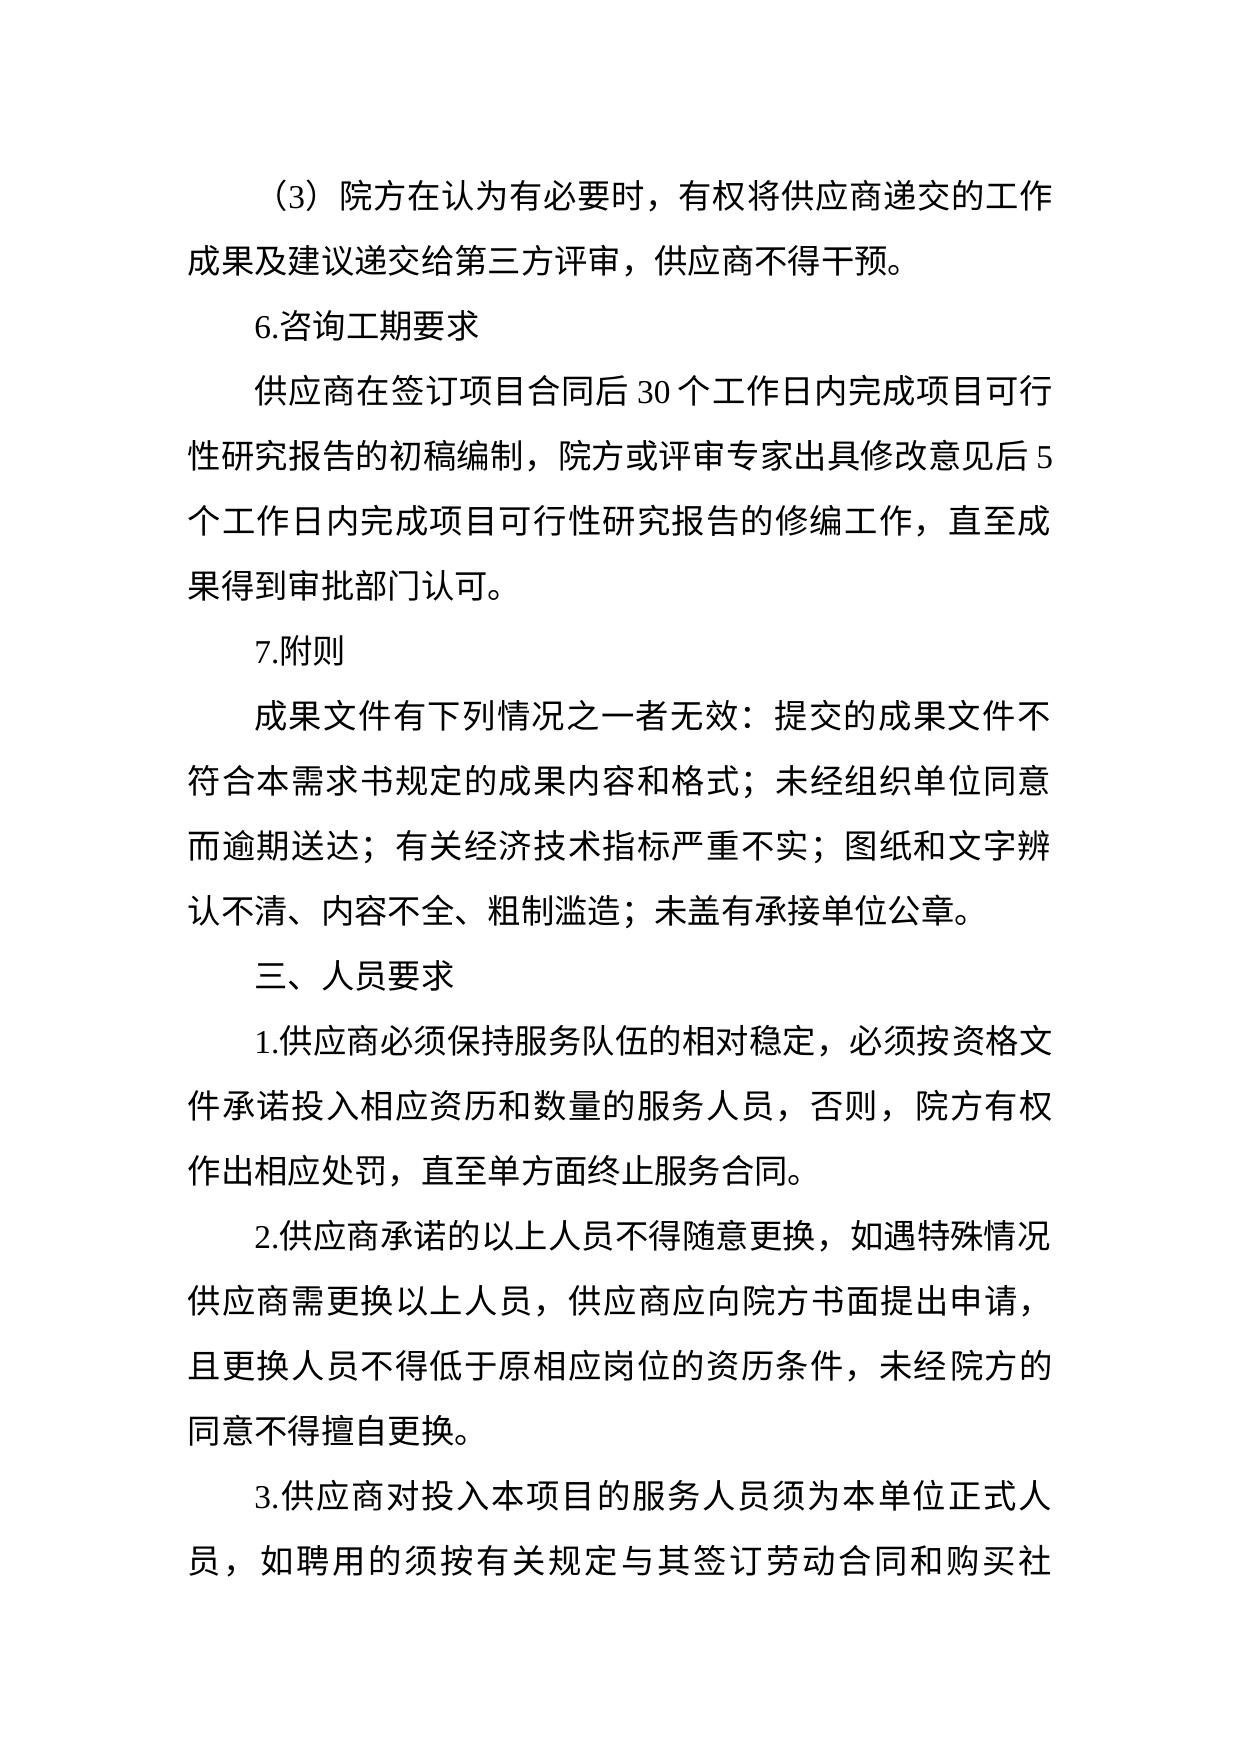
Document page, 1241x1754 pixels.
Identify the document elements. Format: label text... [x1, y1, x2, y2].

text 三、人员要求 [187, 942, 1053, 1007]
text 6.咨询工期要求 [187, 292, 1053, 357]
text 成果文件有下列情况之一者无效：提交的成果文件不符合本需求书规定的成果内容和格式；未经组织单位同意而逾期送达；有关经济技术指标严重不实；图纸和文字辨认不清、内容不全、粗制滥造；未盖有承接单位公章。 [187, 682, 1053, 942]
text 7.附则 [187, 617, 1053, 682]
text （3）院方在认为有必要时，有权将供应商递交的工作成果及建议递交给第三方评审，供应商不得干预。 [187, 162, 1053, 292]
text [187, 1462, 1053, 1592]
text 2.供应商承诺的以上人员不得随意更换，如遇特殊情况供应商需更换以上人员，供应商应向院方书面提出申请，且更换人员不得低于原相应岗位的资历条件，未经院方的同意不得擅自更换。 [187, 1202, 1053, 1462]
text 1.供应商必须保持服务队伍的相对稳定，必须按资格文件承诺投入相应资历和数量的服务人员，否则，院方有权作出相应处罚，直至单方面终止服务合同。 [187, 1007, 1053, 1202]
text 供应商在签订项目合同后30个工作日内完成项目可行性研究报告的初稿编制，院方或评审专家出具修改意见后5个工作日内完成项目可行性研究报告的修编工作，直至成果得到审批部门认可。 [187, 357, 1053, 617]
